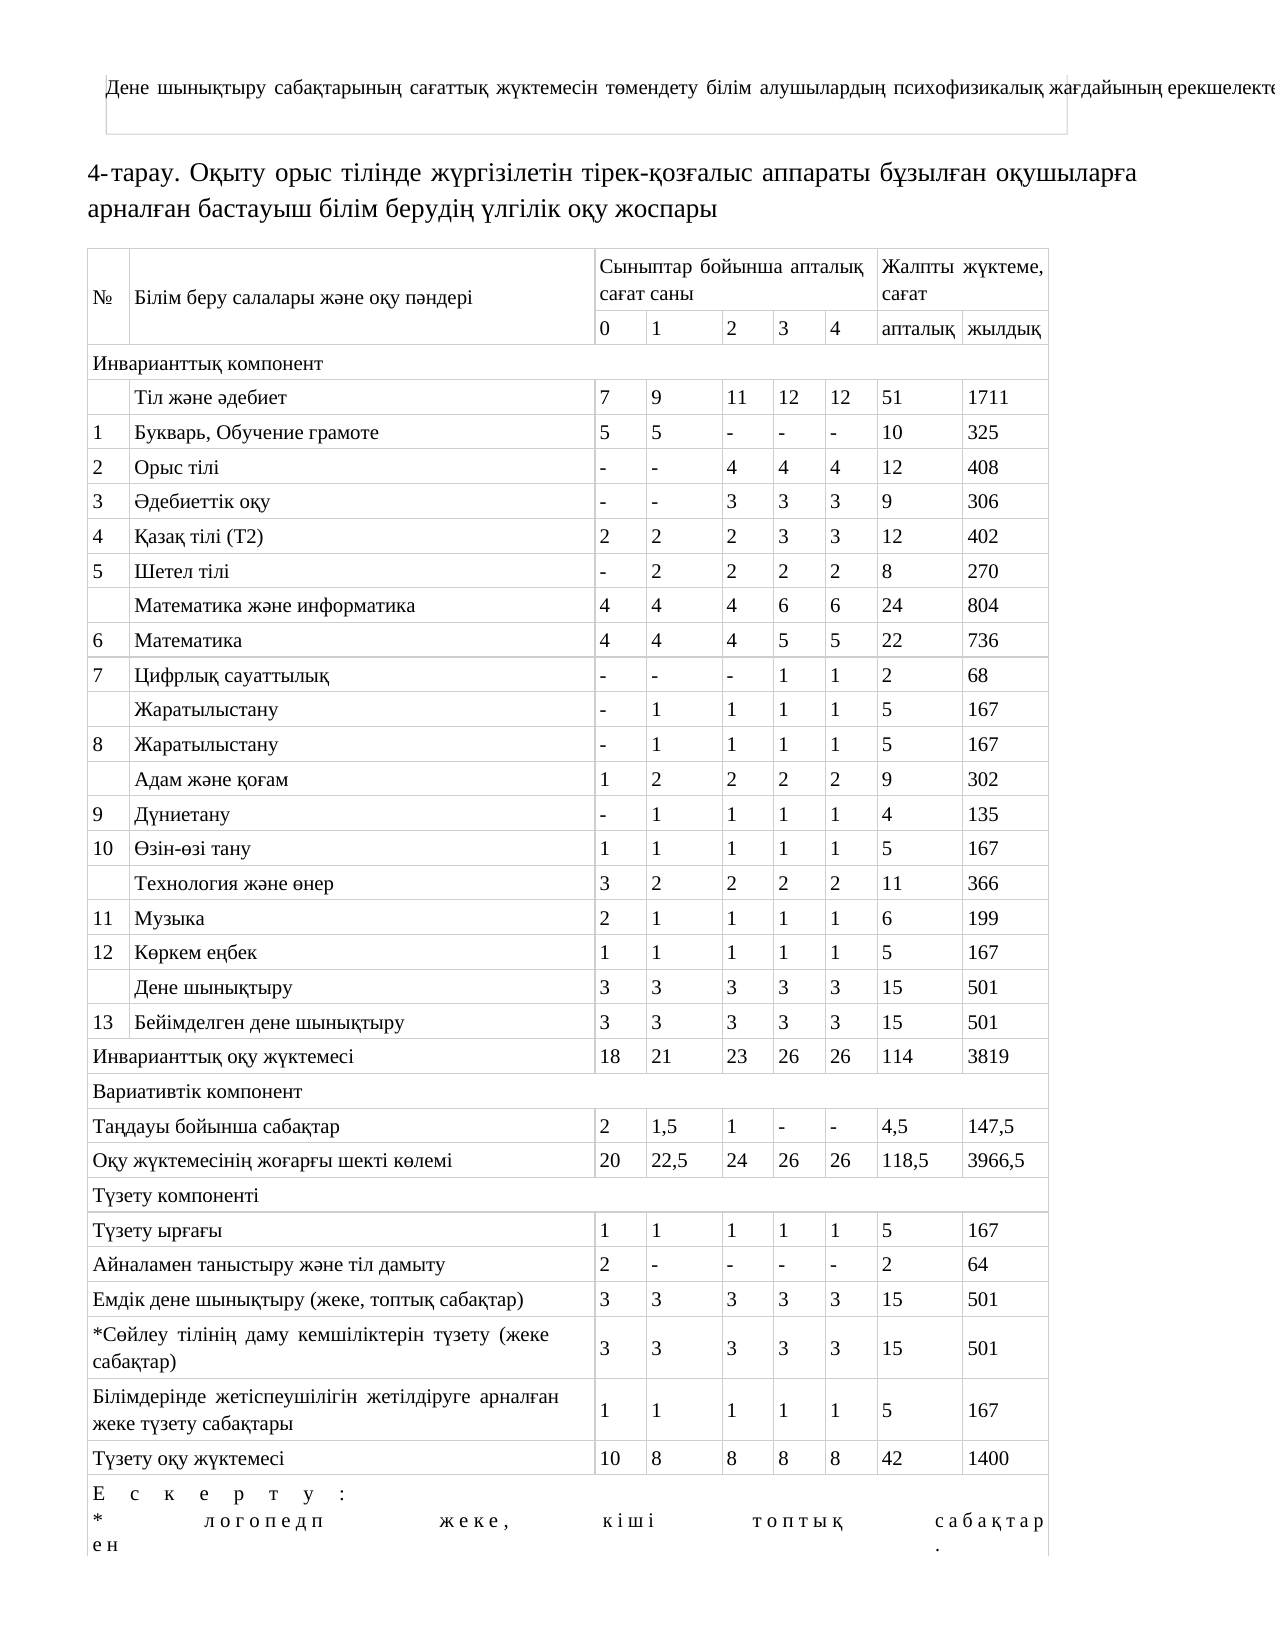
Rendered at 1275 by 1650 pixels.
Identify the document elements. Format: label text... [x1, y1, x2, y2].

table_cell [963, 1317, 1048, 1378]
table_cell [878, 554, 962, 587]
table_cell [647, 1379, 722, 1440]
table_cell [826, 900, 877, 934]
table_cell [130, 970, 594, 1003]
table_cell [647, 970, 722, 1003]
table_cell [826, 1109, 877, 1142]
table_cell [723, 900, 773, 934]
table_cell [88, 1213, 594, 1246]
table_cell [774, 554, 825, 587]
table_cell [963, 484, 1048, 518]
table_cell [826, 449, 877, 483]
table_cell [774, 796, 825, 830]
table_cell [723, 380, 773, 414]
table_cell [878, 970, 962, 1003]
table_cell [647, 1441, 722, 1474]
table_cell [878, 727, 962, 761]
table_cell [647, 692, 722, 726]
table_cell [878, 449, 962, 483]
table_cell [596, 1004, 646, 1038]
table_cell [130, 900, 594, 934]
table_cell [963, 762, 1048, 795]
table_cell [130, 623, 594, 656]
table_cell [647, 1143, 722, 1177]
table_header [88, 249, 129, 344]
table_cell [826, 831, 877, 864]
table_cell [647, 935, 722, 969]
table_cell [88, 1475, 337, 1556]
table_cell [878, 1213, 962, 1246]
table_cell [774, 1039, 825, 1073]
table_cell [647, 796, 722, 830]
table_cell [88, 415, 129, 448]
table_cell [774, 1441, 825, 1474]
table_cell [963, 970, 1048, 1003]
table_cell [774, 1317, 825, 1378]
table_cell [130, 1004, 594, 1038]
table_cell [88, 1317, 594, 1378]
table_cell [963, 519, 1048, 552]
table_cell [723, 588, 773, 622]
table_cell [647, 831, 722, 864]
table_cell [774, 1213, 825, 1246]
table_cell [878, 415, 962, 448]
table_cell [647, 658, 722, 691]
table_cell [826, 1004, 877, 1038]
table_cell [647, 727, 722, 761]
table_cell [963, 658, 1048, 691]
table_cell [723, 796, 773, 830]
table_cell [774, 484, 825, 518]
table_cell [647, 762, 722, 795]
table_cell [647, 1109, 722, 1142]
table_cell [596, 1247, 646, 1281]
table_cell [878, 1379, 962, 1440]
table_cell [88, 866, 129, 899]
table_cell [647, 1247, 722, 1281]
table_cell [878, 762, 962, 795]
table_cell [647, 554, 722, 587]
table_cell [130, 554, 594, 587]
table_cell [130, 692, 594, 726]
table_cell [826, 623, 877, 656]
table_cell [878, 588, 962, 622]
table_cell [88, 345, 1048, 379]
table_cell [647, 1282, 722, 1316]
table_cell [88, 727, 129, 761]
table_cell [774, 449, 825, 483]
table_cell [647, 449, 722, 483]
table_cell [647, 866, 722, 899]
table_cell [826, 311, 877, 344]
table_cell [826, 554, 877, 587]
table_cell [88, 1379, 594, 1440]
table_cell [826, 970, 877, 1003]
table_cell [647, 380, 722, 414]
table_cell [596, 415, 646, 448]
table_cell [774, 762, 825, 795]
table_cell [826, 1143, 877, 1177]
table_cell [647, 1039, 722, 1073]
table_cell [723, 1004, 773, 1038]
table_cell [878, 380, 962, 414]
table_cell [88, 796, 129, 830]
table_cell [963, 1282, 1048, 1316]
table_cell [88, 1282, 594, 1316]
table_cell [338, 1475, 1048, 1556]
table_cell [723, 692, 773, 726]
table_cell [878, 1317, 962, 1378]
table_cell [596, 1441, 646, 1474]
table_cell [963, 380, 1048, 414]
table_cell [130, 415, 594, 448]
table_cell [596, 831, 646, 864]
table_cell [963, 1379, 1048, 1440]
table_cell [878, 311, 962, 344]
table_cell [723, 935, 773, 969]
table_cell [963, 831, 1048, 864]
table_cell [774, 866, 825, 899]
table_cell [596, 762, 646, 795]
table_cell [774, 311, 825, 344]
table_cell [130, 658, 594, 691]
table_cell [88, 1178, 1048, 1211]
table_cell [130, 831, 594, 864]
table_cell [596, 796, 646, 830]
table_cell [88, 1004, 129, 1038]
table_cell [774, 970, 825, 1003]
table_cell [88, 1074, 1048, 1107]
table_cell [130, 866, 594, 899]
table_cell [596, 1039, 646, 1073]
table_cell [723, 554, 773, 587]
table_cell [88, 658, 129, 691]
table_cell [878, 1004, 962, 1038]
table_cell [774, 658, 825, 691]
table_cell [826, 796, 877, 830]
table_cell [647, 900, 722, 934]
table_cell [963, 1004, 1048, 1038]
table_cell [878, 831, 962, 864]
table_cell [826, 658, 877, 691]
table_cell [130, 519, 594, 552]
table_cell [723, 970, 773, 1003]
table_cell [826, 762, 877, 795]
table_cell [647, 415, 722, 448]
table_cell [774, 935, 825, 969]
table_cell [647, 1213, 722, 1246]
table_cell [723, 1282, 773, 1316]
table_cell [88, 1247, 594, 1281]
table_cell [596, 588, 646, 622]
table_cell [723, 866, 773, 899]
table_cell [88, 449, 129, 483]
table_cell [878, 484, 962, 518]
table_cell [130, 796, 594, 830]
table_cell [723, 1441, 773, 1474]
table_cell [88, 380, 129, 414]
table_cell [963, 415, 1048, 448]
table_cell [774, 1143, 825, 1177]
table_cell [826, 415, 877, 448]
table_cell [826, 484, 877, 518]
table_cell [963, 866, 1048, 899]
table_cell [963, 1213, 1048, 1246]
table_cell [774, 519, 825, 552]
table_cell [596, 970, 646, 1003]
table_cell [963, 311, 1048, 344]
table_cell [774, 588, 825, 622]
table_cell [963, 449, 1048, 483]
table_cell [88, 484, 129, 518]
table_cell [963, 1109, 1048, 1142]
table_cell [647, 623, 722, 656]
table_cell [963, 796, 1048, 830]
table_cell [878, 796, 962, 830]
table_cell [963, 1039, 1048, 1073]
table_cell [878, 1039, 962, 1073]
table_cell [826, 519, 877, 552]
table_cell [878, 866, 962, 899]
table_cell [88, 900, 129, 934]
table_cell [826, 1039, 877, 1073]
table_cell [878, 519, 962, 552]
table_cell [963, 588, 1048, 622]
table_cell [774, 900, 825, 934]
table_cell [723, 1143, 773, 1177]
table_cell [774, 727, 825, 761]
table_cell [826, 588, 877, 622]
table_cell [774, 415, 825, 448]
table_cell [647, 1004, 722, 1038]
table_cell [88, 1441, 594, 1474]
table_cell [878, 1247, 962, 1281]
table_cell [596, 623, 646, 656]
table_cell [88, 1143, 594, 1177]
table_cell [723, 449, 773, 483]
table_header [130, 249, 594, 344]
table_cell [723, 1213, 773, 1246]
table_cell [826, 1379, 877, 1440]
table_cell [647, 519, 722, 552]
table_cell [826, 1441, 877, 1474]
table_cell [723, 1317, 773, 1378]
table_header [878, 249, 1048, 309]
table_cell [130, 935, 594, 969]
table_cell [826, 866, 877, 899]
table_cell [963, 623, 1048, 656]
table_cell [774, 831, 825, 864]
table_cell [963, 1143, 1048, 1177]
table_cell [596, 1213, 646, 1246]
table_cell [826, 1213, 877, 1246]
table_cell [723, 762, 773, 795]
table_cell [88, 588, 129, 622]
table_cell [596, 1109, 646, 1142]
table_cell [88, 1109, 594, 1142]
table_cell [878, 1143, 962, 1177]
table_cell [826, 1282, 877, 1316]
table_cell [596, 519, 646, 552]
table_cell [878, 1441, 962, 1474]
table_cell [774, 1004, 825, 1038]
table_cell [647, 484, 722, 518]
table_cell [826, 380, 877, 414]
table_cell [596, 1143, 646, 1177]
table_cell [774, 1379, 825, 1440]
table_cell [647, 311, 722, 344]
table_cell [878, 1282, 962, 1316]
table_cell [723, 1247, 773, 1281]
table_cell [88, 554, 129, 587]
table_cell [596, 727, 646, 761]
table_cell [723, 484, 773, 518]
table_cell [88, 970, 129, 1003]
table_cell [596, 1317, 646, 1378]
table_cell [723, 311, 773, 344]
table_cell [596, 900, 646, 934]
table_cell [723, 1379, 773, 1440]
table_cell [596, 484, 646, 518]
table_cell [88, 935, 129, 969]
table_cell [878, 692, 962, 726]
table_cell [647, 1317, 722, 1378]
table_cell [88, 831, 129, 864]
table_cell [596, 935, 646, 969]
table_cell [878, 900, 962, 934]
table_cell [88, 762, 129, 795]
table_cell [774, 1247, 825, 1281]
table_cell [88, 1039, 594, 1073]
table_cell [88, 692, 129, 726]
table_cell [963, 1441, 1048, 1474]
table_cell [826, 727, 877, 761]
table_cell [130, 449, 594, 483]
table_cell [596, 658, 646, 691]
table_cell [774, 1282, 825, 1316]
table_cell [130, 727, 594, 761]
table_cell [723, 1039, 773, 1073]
list тарау. Оқыту орыс тілінде жүргізілетін тірек-қозғалыс аппараты бұзылған оқушыларға арналған бастауыш білім берудің үлгілік оқу жоспары [87, 156, 1140, 223]
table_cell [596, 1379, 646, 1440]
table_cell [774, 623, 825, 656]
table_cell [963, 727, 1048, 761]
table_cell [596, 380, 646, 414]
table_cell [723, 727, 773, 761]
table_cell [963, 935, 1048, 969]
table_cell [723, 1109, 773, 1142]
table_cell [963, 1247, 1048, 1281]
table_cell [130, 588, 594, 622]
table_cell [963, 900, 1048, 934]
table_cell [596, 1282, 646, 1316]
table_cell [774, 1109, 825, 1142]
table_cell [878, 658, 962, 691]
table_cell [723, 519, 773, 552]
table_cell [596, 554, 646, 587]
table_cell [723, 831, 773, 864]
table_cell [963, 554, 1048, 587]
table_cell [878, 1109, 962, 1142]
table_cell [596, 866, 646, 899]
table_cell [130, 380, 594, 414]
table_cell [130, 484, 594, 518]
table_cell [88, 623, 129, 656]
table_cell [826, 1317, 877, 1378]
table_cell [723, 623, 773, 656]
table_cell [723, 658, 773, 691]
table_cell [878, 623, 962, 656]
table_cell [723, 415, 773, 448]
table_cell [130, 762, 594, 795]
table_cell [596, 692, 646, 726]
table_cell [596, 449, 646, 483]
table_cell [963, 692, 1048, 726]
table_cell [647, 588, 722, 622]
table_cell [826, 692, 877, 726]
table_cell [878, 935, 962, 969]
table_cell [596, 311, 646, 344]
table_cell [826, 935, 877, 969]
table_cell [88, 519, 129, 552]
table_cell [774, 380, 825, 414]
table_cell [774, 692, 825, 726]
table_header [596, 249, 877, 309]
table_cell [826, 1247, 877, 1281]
